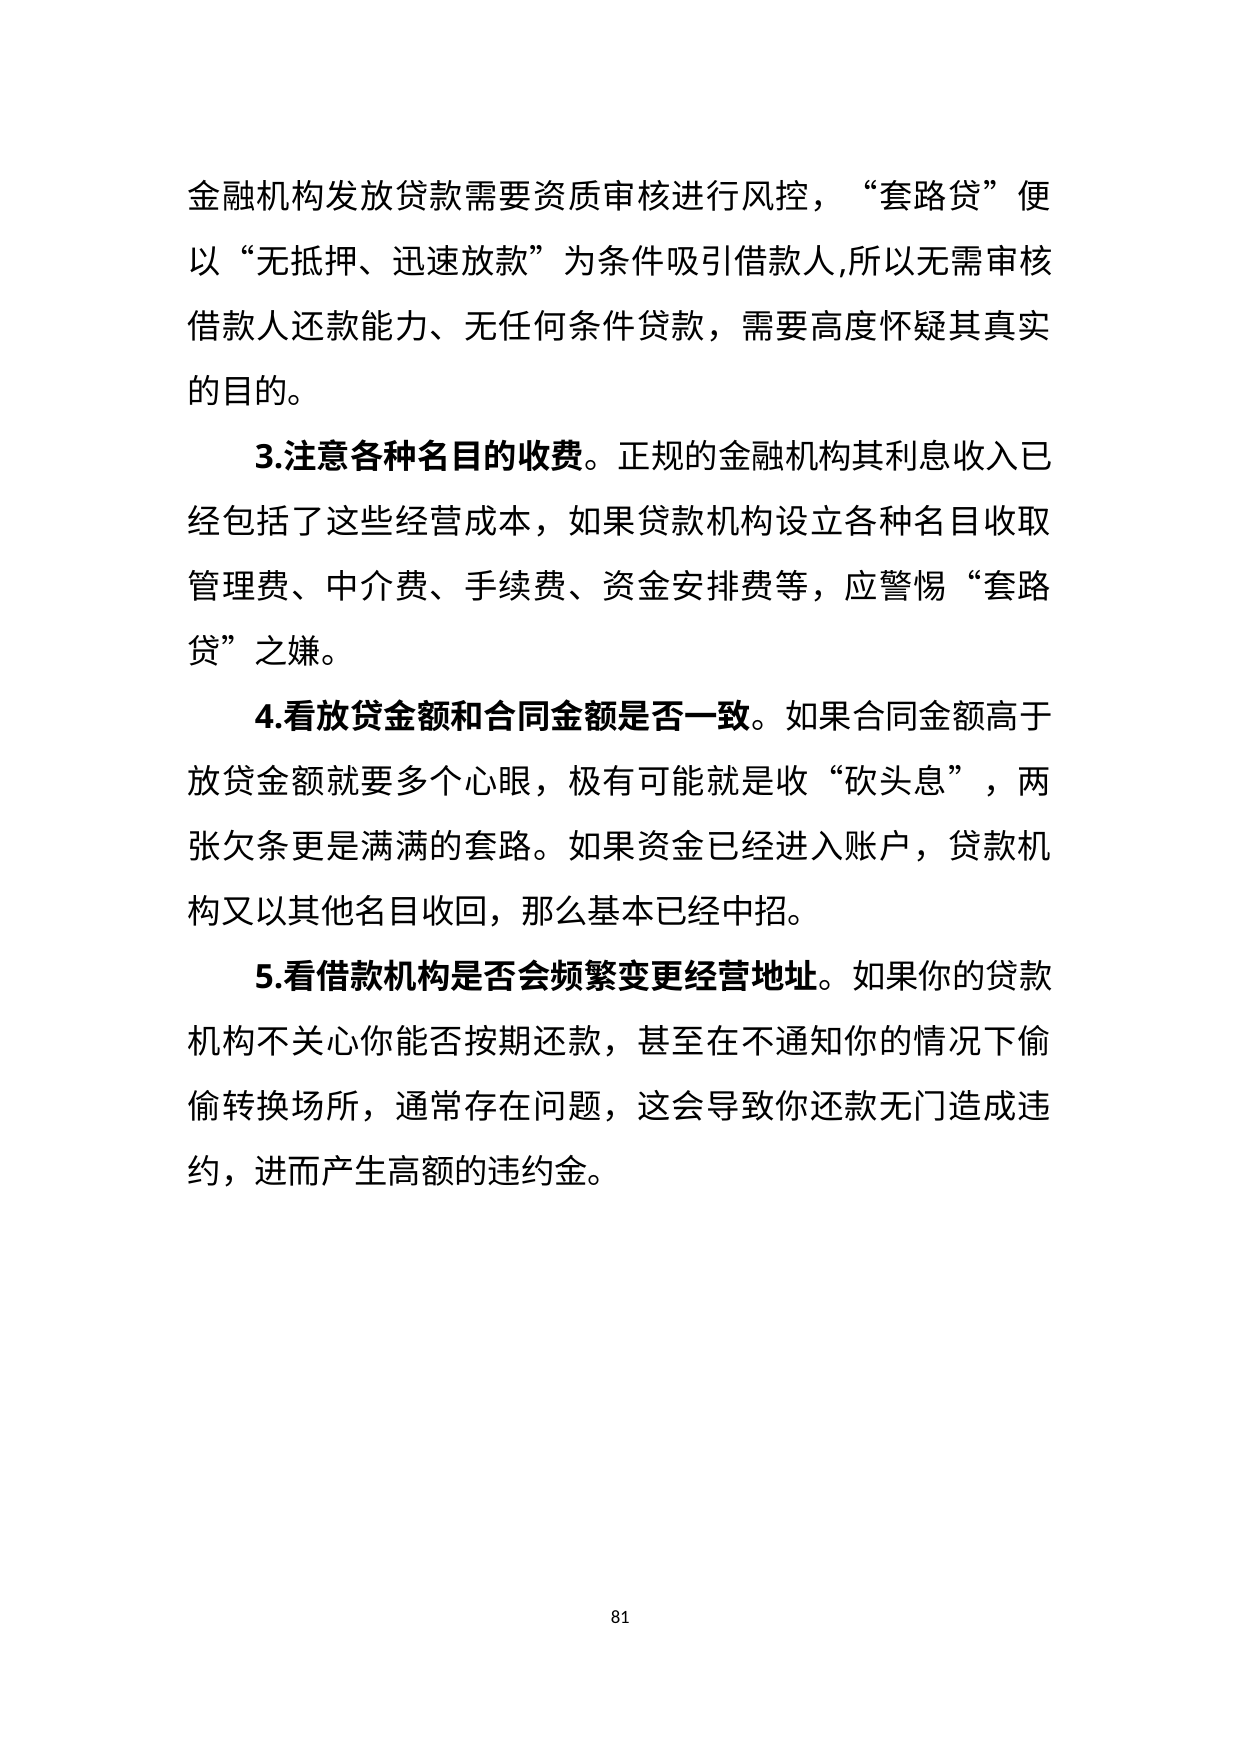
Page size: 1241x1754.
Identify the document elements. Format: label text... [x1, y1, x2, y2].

text 5.看借款机构是否会频繁变更经营地址。如果你的贷款机构不关心你能否按期还款，甚至在不通知你的情况下偷偷转换场所，通常存在问题，这会导致你还款无门造成违约，进而产生高额的违约金。 [187, 942, 1053, 1202]
text 4.看放贷金额和合同金额是否一致。如果合同金额高于放贷金额就要多个心眼，极有可能就是收“砍头息”，两张欠条更是满满的套路。如果资金已经进入账户，贷款机构又以其他名目收回，那么基本已经中招。 [187, 682, 1053, 942]
text 3.注意各种名目的收费。正规的金融机构其利息收入已经包括了这些经营成本，如果贷款机构设立各种名目收取管理费、中介费、手续费、资金安排费等，应警惕“套路贷”之嫌。 [187, 422, 1053, 682]
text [187, 162, 1053, 422]
